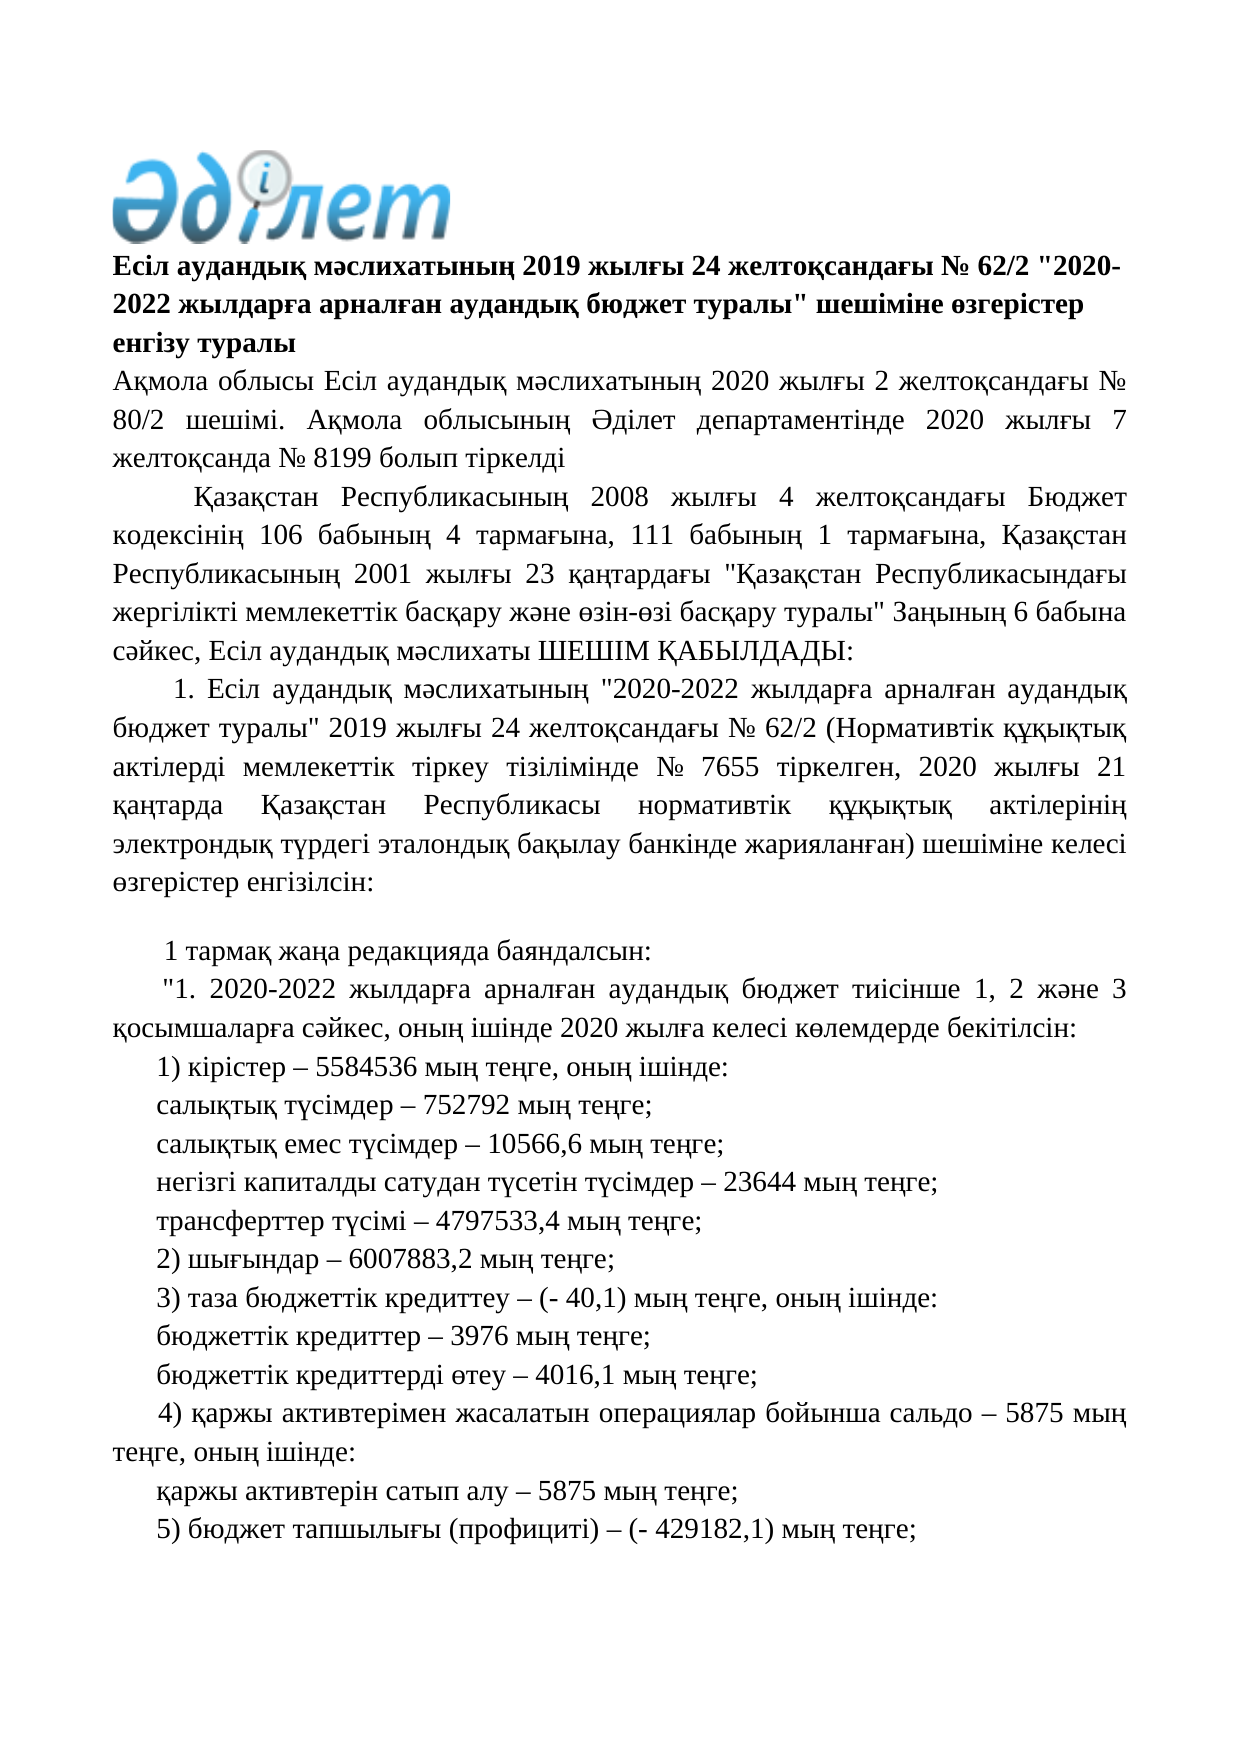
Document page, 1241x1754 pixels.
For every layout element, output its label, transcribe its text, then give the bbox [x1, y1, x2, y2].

picture [112, 150, 451, 244]
text Қазақстан Республикасының 2008 жылғы 4 желтоқсандағы Бюджет кодексінің 106 бабының 4 тармағына, 111 бабының 1 тармағына, Қазақстан Республикасының 2001 жылғы 23 қаңтардағы "Қазақстан Республикасындағы жергілікті мемлекеттік басқару және өзін-өзі басқару туралы" Заңының 6 бабына сәйкес, Есіл аудандық мәслихаты ШЕШІМ ҚАБЫЛДАДЫ: [112, 479, 1128, 667]
text 4) қаржы активтерімен жасалатын операциялар бойынша сальдо – 5875 мың теңге, оның ішінде: [112, 1396, 1128, 1468]
text салықтық емес түсімдер – 10566,6 мың теңге; [112, 1126, 1128, 1159]
text "1. 2020-2022 жылдарға арналған аудандық бюджет тиісінше 1, 2 және 3 қосымшаларға сәйкес, оның ішінде 2020 жылға келесі көлемдерде бекітілсін: [112, 972, 1128, 1044]
text 1) кірістер – 5584536 мың теңге, оның ішінде: [112, 1049, 1128, 1082]
text 1 тармақ жаңа редакцияда баяндалсын: [112, 933, 1128, 967]
text трансферттер түсімі – 4797533,4 мың теңге; [112, 1203, 1128, 1236]
text 2) шығындар – 6007883,2 мың теңге; [112, 1241, 1128, 1275]
text бюджеттік кредиттерді өтеу – 4016,1 мың теңге; [112, 1357, 1128, 1391]
text 5) бюджет тапшылығы (профициті) – (- 429182,1) мың теңге; [112, 1511, 1128, 1545]
text қаржы активтерін сатып алу – 5875 мың теңге; [112, 1473, 1128, 1506]
text 1. Есіл аудандық мәслихатының "2020-2022 жылдарға арналған аудандық бюджет туралы" 2019 жылғы 24 желтоқсандағы № 62/2 (Нормативтік құқықтық актілерді мемлекеттік тіркеу тізілімінде № 7655 тіркелген, 2020 жылғы 21 қаңтарда Қазақстан Республикасы нормативтік құқықтық актілерінің электрондық түрдегі эталондық бақылау банкінде жарияланған) шешіміне келесі өзгерістер енгізілсін: [112, 672, 1128, 898]
text 3) таза бюджеттік кредиттеу – (- 40,1) мың теңге, оның ішінде: [112, 1280, 1128, 1313]
text негізгі капиталды сатудан түсетін түсімдер – 23644 мың теңге; [112, 1164, 1128, 1198]
text Ақмола облысы Есіл аудандық мәслихатының 2020 жылғы 2 желтоқсандағы № 80/2 шешімі. Ақмола облысының Әділет департаментінде 2020 жылғы 7 желтоқсанда № 8199 болып тіркелді [112, 363, 1128, 474]
text салықтық түсімдер – 752792 мың теңге; [112, 1087, 1128, 1121]
text Есіл аудандық мәслихатының 2019 жылғы 24 желтоқсандағы № 62/2 "2020-2022 жылдарға арналған аудандық бюджет туралы" шешіміне өзгерістер енгізу туралы [112, 248, 1128, 358]
text бюджеттiк кредиттер – 3976 мың теңге; [112, 1318, 1128, 1352]
